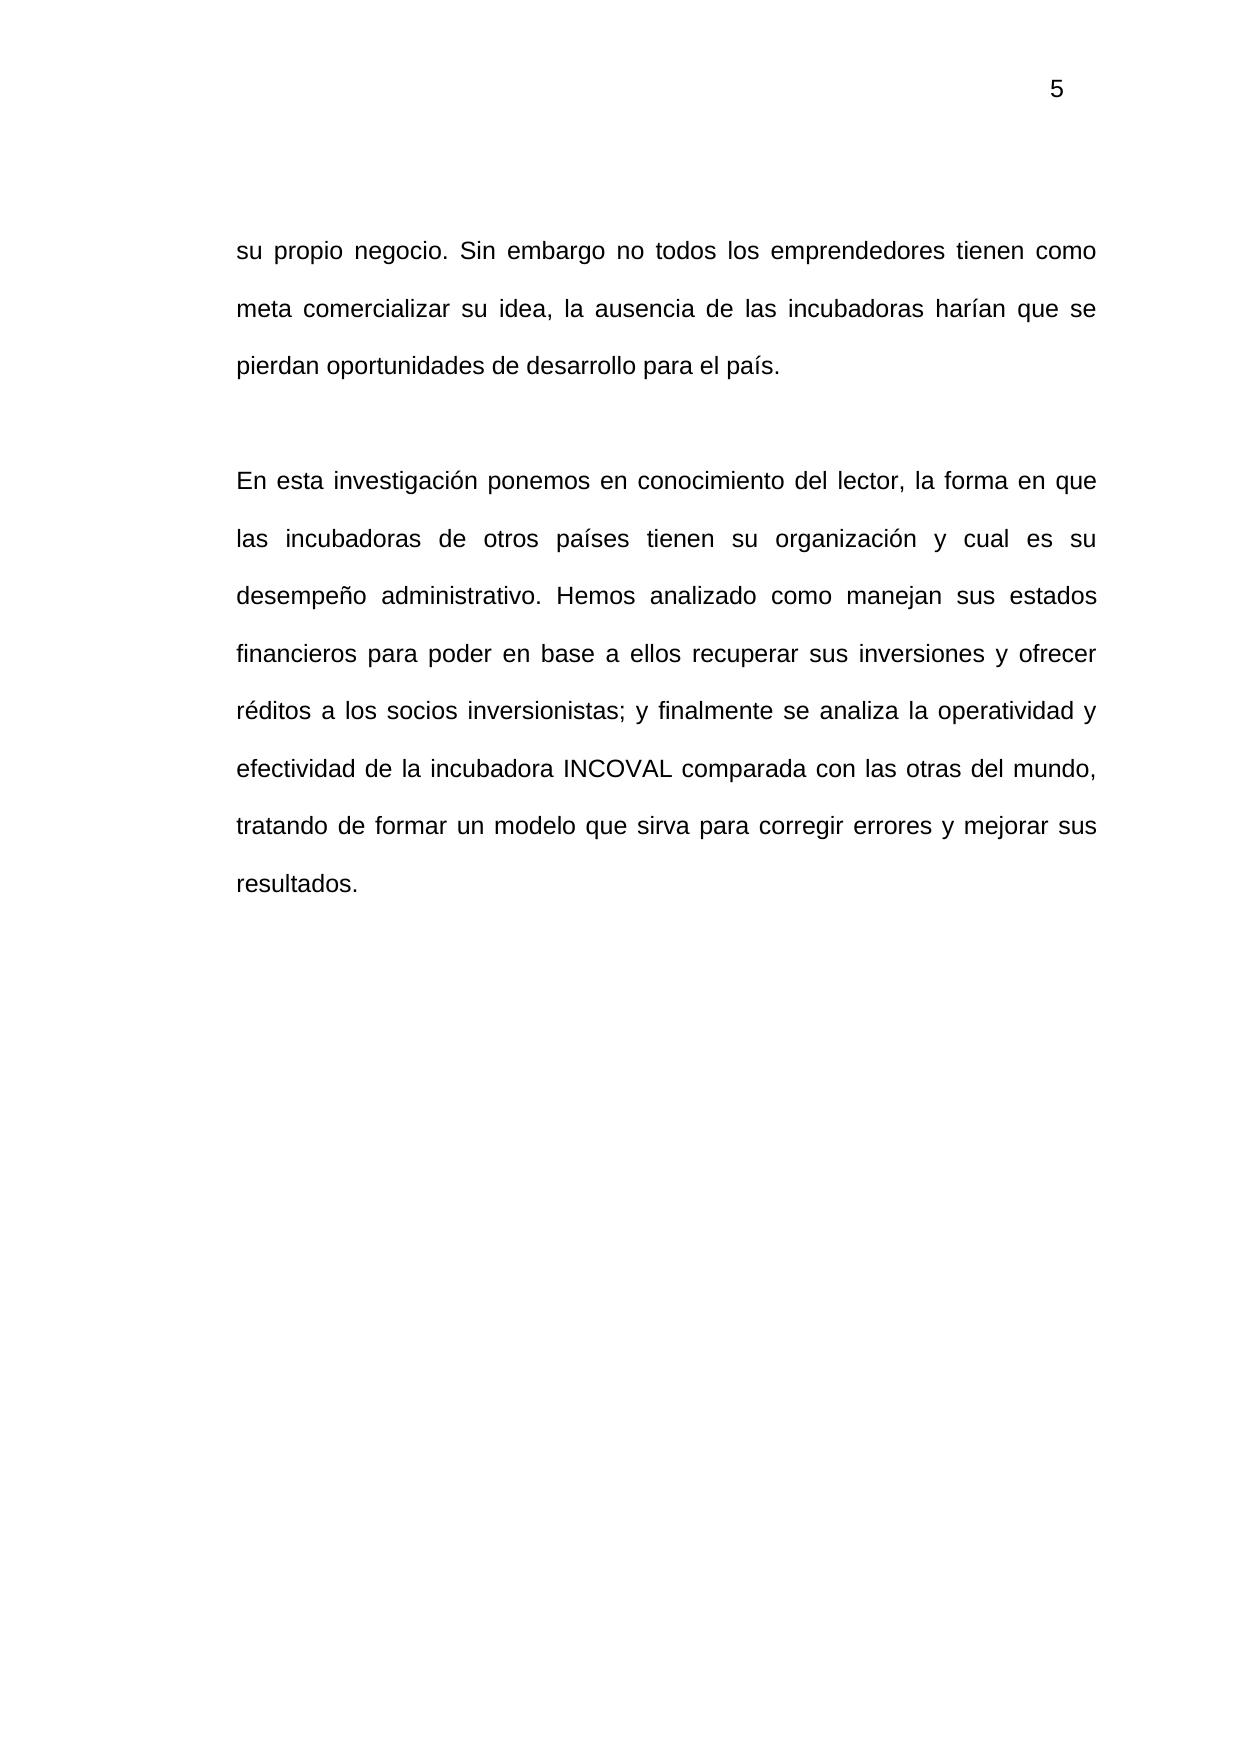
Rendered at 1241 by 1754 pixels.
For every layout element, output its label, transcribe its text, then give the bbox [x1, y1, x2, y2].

text En esta investigación ponemos en conocimiento del lector, la forma en que las incubadoras de otros países tienen su organización y cual es su desempeño administrativo. Hemos analizado como manejan sus estados financieros para poder en base a ellos recuperar sus inversiones y ofrecer réditos a los socios inversionistas; y finalmente se analiza la operatividad y efectividad de la incubadora INCOVAL comparada con las otras del mundo, tratando de formar un modelo que sirva para corregir errores y mejorar sus resultados. [236, 466, 1098, 897]
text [236, 236, 1098, 380]
